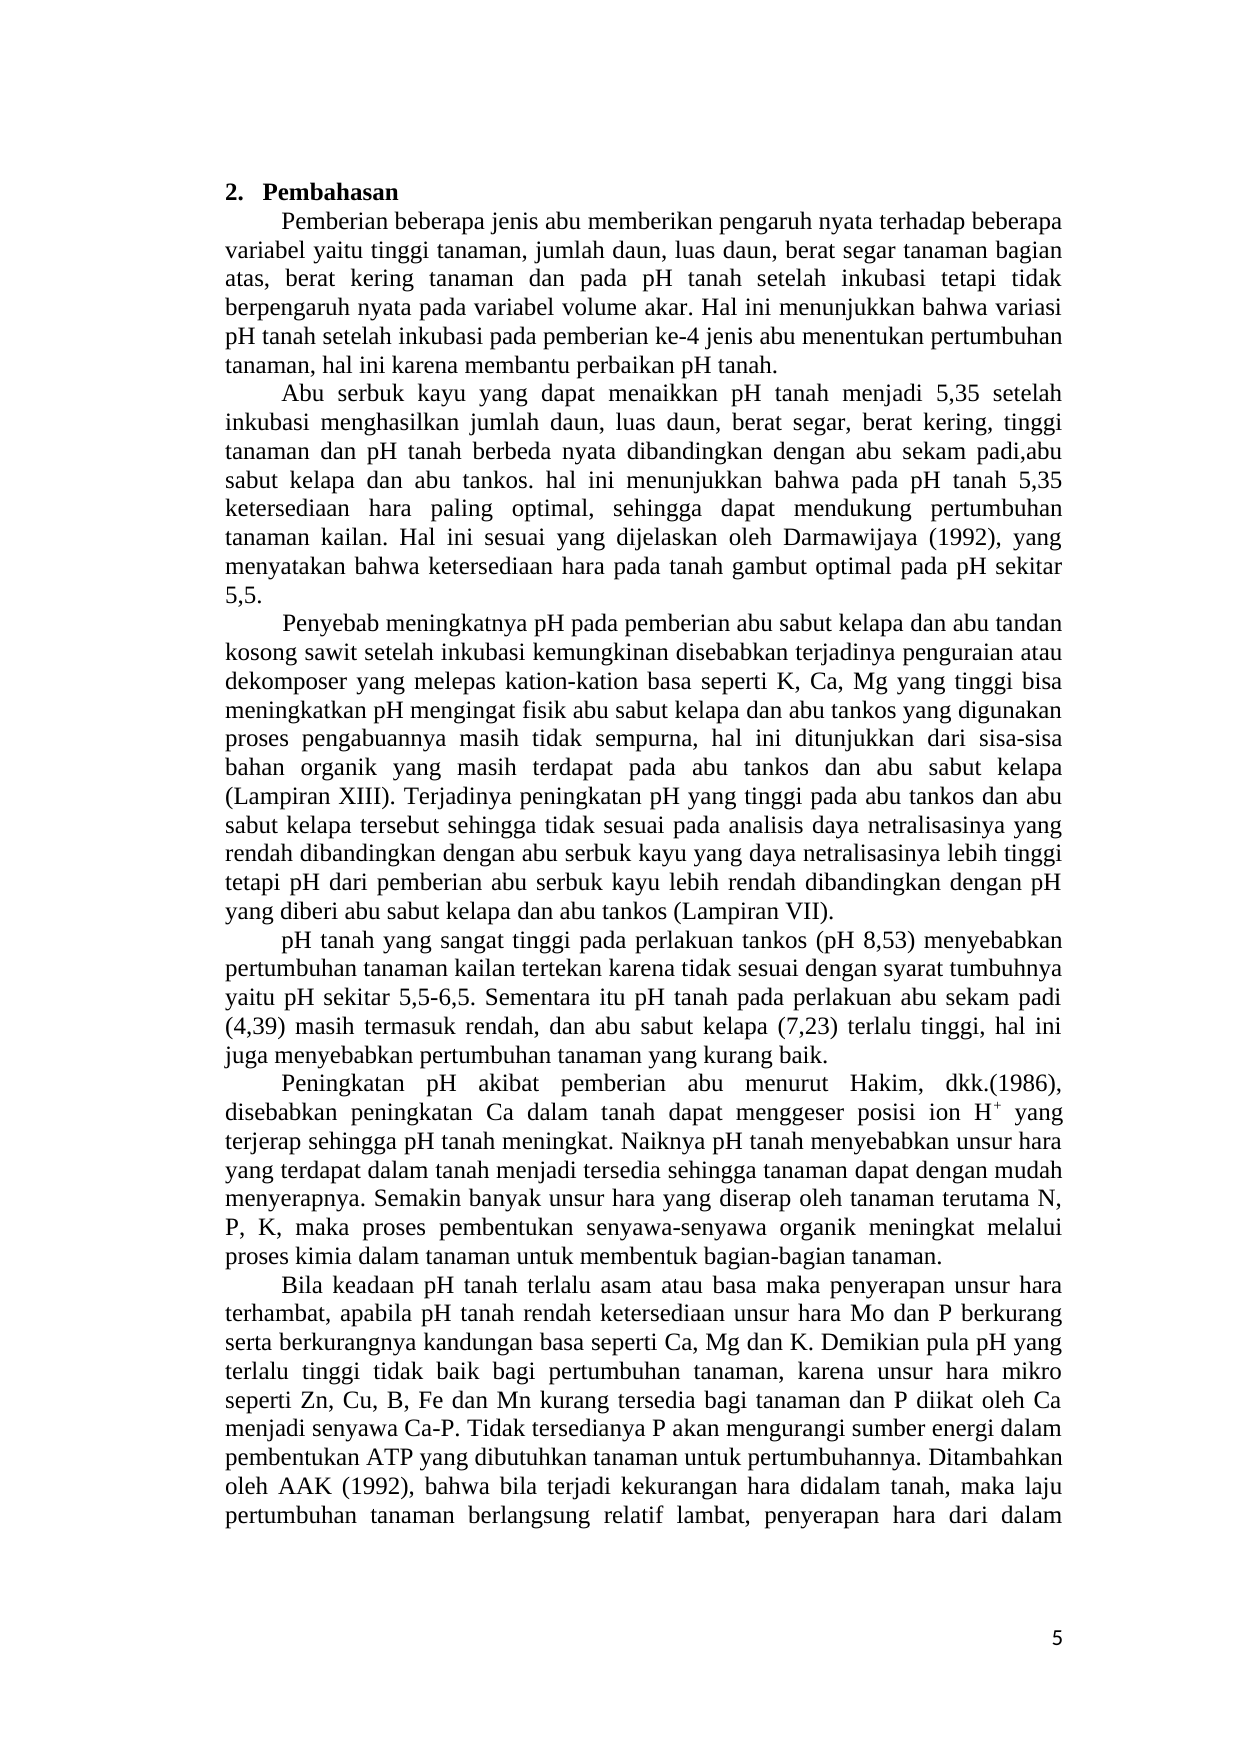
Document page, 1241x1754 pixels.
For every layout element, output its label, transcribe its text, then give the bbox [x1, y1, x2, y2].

text Abu serbuk kayu yang dapat menaikkan pH tanah menjadi 5,35 setelah inkubasi menghasilkan jumlah daun, luas daun, berat segar, berat kering, tinggi tanaman dan pH tanah berbeda nyata dibandingkan dengan abu sekam padi,abu sabut kelapa dan abu tankos. hal ini menunjukkan bahwa pada pH tanah 5,35 ketersediaan hara paling optimal, sehingga dapat mendukung pertumbuhan tanaman kailan. Hal ini sesuai yang dijelaskan oleh Darmawijaya (1992), yang menyatakan bahwa ketersediaan hara pada tanah gambut optimal pada pH sekitar 5,5. [225, 378, 1063, 608]
text Penyebab meningkatnya pH pada pemberian abu sabut kelapa dan abu tandan kosong sawit setelah inkubasi kemungkinan disebabkan terjadinya penguraian atau dekomposer yang melepas kation-kation basa seperti K, Ca, Mg yang tinggi bisa meningkatkan pH mengingat fisik abu sabut kelapa dan abu tankos yang digunakan proses pengabuannya masih tidak sempurna, hal ini ditunjukkan dari sisa-sisa bahan organik yang masih terdapat pada abu tankos dan abu sabut kelapa (Lampiran XIII). Terjadinya peningkatan pH yang tinggi pada abu tankos dan abu sabut kelapa tersebut sehingga tidak sesuai pada analisis daya netralisasinya yang rendah dibandingkan dengan abu serbuk kayu yang daya netralisasinya lebih tinggi tetapi pH dari pemberian abu serbuk kayu lebih rendah dibandingkan dengan pH yang diberi abu sabut kelapa dan abu tankos (Lampiran VII). [225, 608, 1063, 925]
text Pemberian beberapa jenis abu memberikan pengaruh nyata terhadap beberapa variabel yaitu tinggi tanaman, jumlah daun, luas daun, berat segar tanaman bagian atas, berat kering tanaman dan pada pH tanah setelah inkubasi tetapi tidak berpengaruh nyata pada variabel volume akar. Hal ini menunjukkan bahwa variasi pH tanah setelah inkubasi pada pemberian ke-4 jenis abu menentukan pertumbuhan tanaman, hal ini karena membantu perbaikan pH tanah. [225, 206, 1063, 378]
list Peningkatan pH akibat pemberian abu menurut Hakim, dkk.(1986), disebabkan peningkatan Ca dalam tanah dapat menggeser posisi ion H+ yang terjerap sehingga pH tanah meningkat. Naiknya pH tanah menyebabkan unsur hara yang terdapat dalam tanah menjadi tersedia sehingga tanaman dapat dengan mudah menyerapnya. Semakin banyak unsur hara yang diserap oleh tanaman terutama N, P, K, maka proses pembentukan senyawa-senyawa organik meningkat melalui proses kimia dalam tanaman untuk membentuk bagian-bagian tanaman. [225, 1068, 1063, 1270]
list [225, 1270, 1063, 1528]
list Pembahasan [225, 177, 1063, 206]
text pH tanah yang sangat tinggi pada perlakuan tankos (pH 8,53) menyebabkan pertumbuhan tanaman kailan tertekan karena tidak sesuai dengan syarat tumbuhnya yaitu pH sekitar 5,5-6,5. Sementara itu pH tanah pada perlakuan abu sekam padi (4,39) masih termasuk rendah, dan abu sabut kelapa (7,23) terlalu tinggi, hal ini juga menyebabkan pertumbuhan tanaman yang kurang baik. [225, 925, 1063, 1068]
